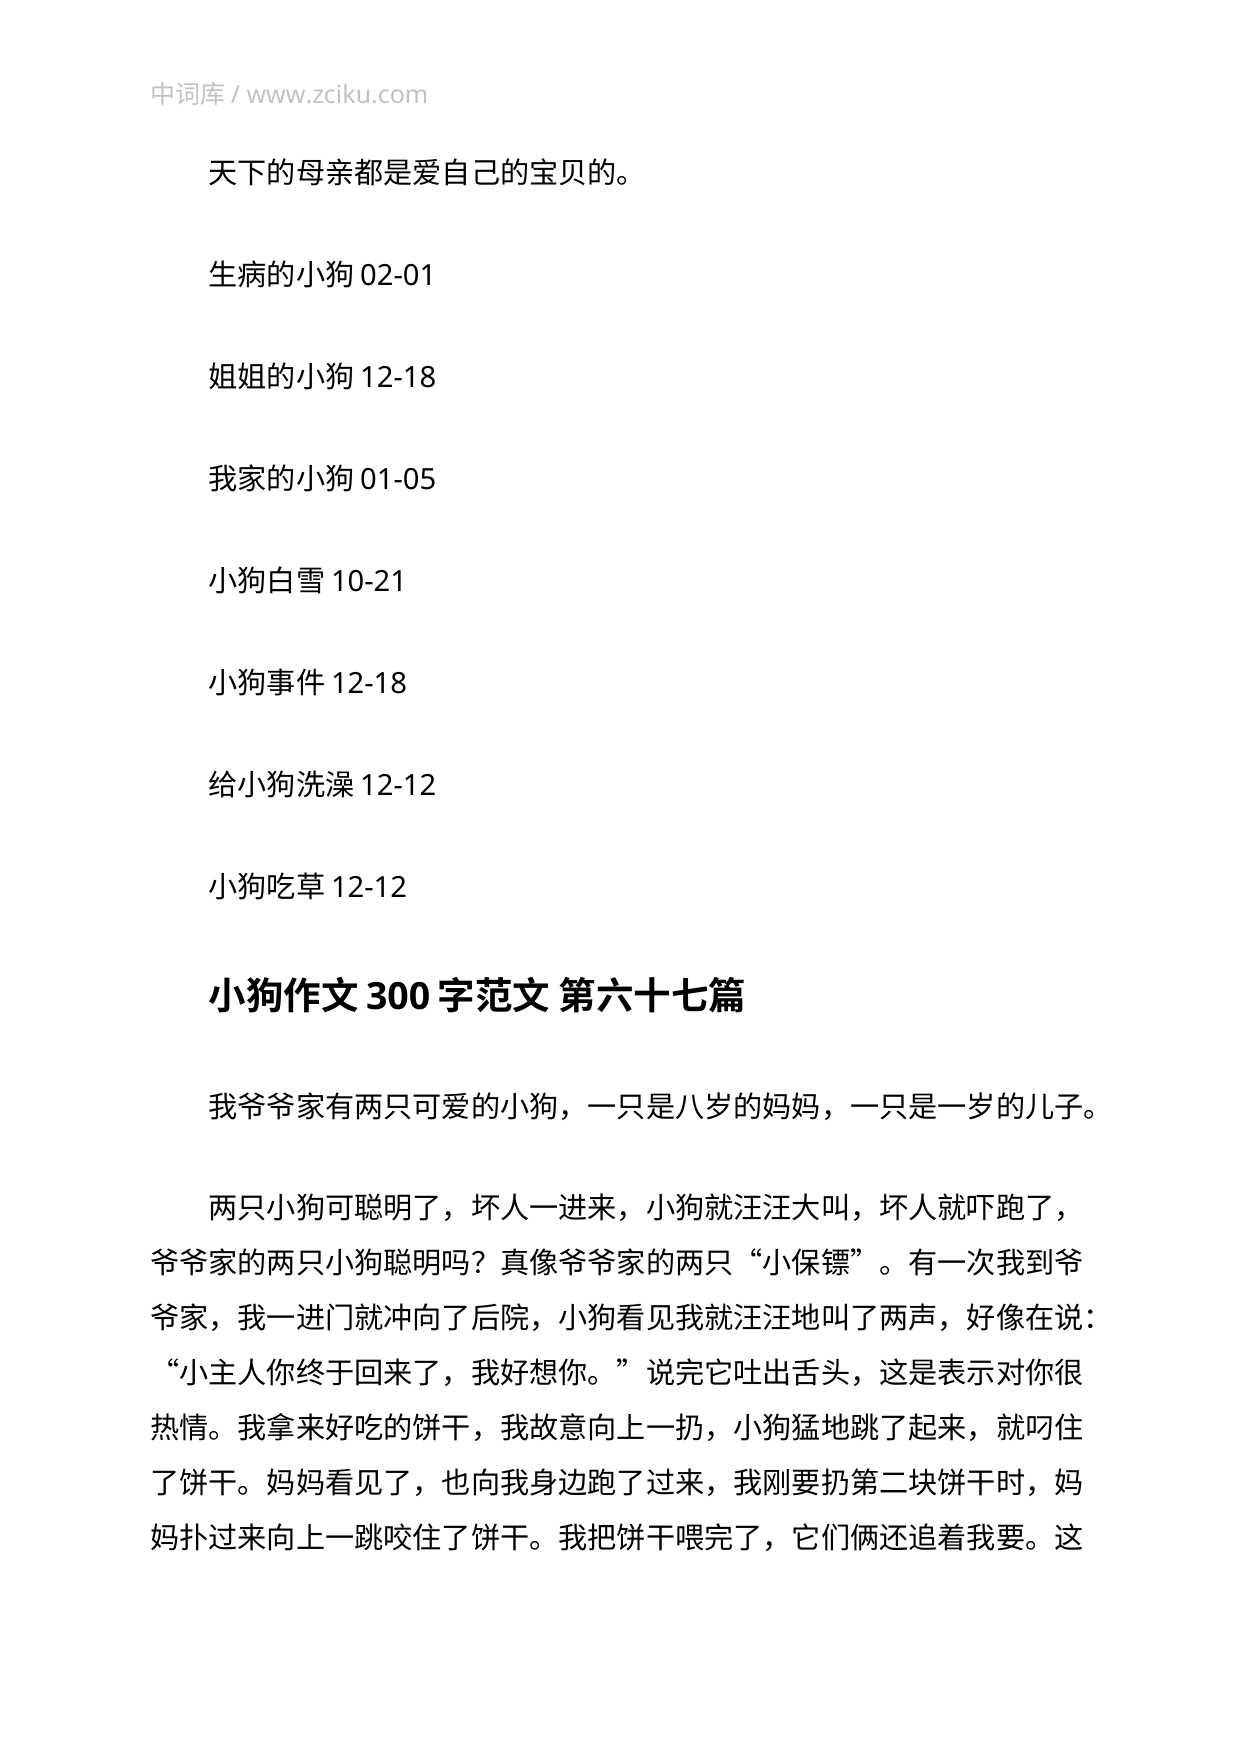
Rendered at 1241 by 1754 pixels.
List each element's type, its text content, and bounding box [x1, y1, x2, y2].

text 生病的小狗02-01 [150, 252, 1090, 294]
text 姐姐的小狗12-18 [150, 354, 1090, 396]
text 小狗作文300字范文 第六十七篇 [150, 966, 1090, 1020]
text 我爷爷家有两只可爱的小狗，一只是八岁的妈妈，一只是一岁的儿子。 [150, 1083, 1090, 1126]
text 小狗吃草12-12 [150, 864, 1090, 906]
text 天下的母亲都是爱自己的宝贝的。 [150, 150, 1090, 192]
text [150, 1185, 1090, 1557]
text 小狗事件12-18 [150, 660, 1090, 702]
text 给小狗洗澡12-12 [150, 762, 1090, 804]
text 我家的小狗01-05 [150, 456, 1090, 498]
text 小狗白雪10-21 [150, 558, 1090, 600]
